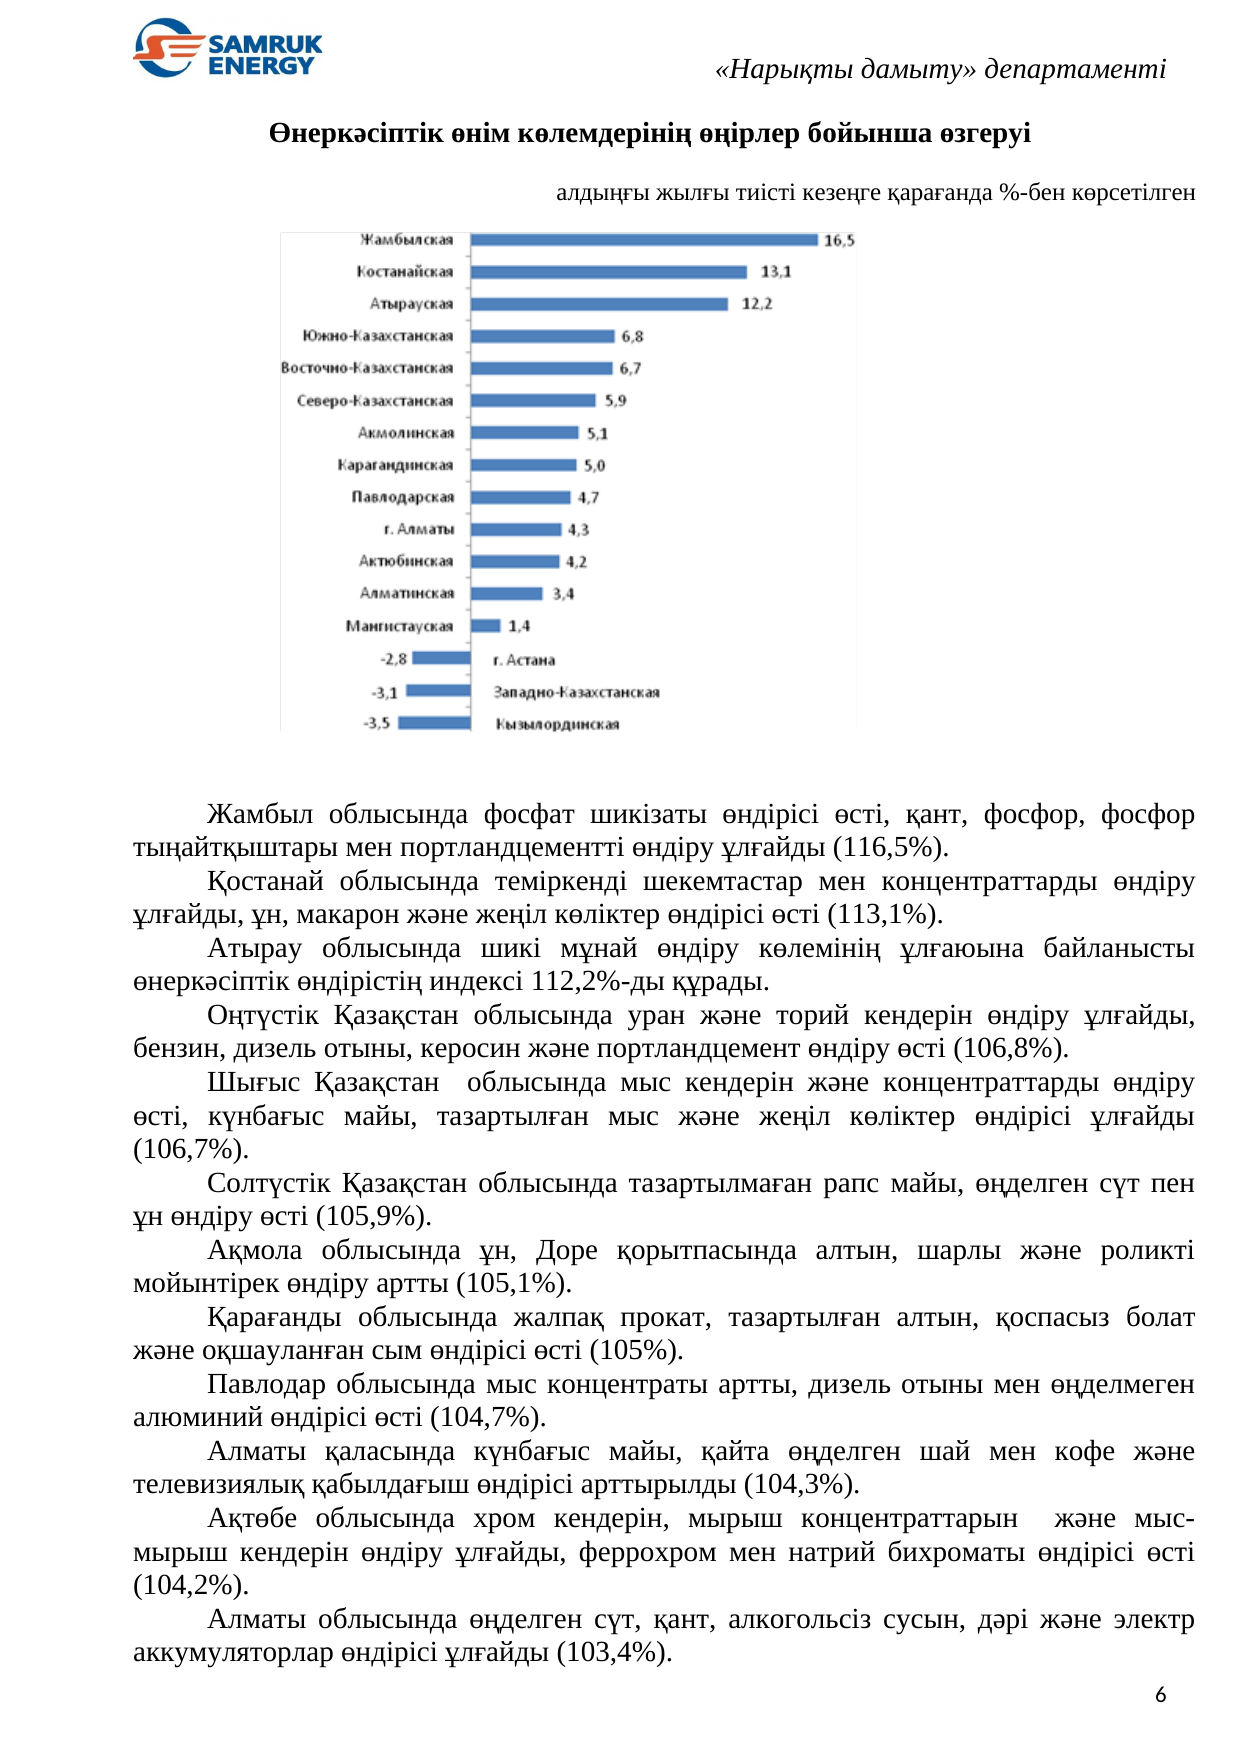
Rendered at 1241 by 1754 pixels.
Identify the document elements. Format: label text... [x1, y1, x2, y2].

text Алматы қаласында күнбағыс майы, қайта өңделген шай мен кофе және телевизиялық қабылдағыш өндірісі арттырылды (104,3%). [133, 1433, 1196, 1500]
text Жамбыл облысында фосфат шикізаты өндірісі өсті, қант, фосфор, фосфор тыңайтқыштары мен портландцементті өндіру ұлғайды (116,5%). [133, 796, 1196, 863]
text Алматы облысында өңделген сүт, қант, алкогольсіз сусын, дәрі және электр аккумуляторлар өндірісі ұлғайды (103,4%). [133, 1601, 1196, 1668]
text Ақмола облысында ұн, Доре қорытпасында алтын, шарлы және роликті мойынтірек өндіру артты (105,1%). [133, 1232, 1196, 1299]
text Атырау облысында шикі мұнай өндіру көлемінің ұлғаюына байланысты өнеркәсіптік өндірістің индексі 112,2%-ды құрады. [133, 930, 1196, 997]
text Павлодар облысында мыс концентраты артты, дизель отыны мен өңделмеген алюминий өндірісі өсті (104,7%). [133, 1366, 1196, 1433]
text Өнеркәсіптік өнім көлемдерінің өңірлер бойынша өзгеруі [133, 115, 1167, 149]
picture [132, 206, 1000, 763]
text Қостанай облысында теміркенді шекемтастар мен концентраттарды өндіру ұлғайды, ұн, макарон және жеңіл көліктер өндірісі өсті (113,1%). [133, 863, 1196, 930]
text Шығыс Қазақстан облысында мыс кендерін және концентраттарды өндіру өсті, күнбағыс майы, тазартылған мыс және жеңіл көліктер өндірісі ұлғайды (106,7%). [133, 1064, 1196, 1165]
text Оңтүстік Қазақстан облысында уран және торий кендерін өндіру ұлғайды, бензин, дизель отыны, керосин және портландцемент өндіру өсті (106,8%). [133, 997, 1196, 1064]
text Солтүстік Қазақстан облысында тазартылмаған рапс майы, өңделген сүт пен ұн өндіру өсті (105,9%). [133, 1165, 1196, 1232]
text Ақтөбе облысында хром кендерін, мырыш концентраттарын және мыс-мырыш кендерін өндіру ұлғайды, феррохром мен натрий бихроматы өндірісі өсті (104,2%). [133, 1500, 1196, 1601]
text алдыңғы жылғы тиісті кезеңге қарағанда %-бен көрсетілген [133, 177, 1196, 206]
text Қарағанды облысында жалпақ прокат, тазартылған алтын, қоспасыз болат және оқшауланған сым өндірісі өсті (105%). [133, 1299, 1196, 1366]
picture [132, 17, 323, 82]
